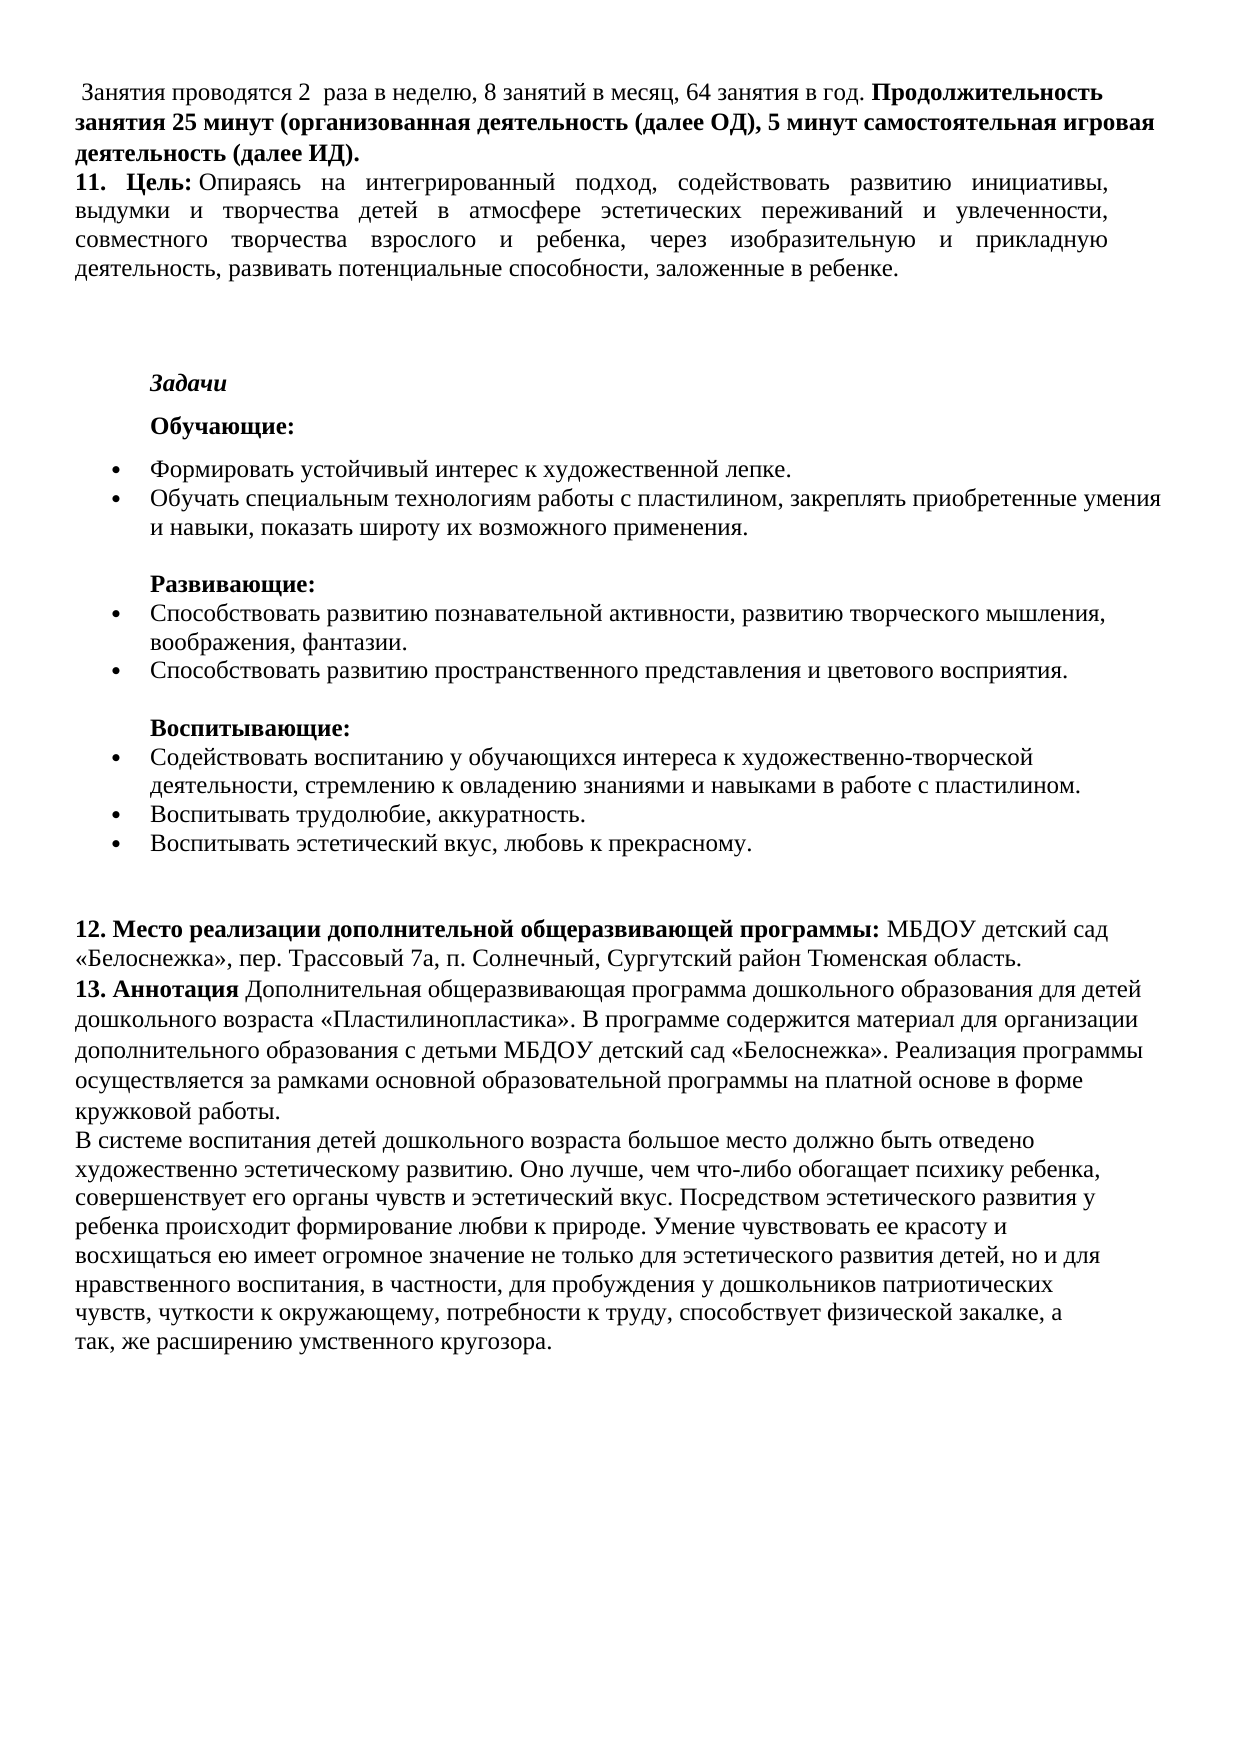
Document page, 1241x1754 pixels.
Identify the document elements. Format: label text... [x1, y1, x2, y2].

list Воспитывать трудолюбие, аккуратность. [112, 799, 1165, 828]
list Воспитывающие: [150, 713, 1165, 742]
list Содействовать воспитанию у обучающихся интереса к художественно-творческой деятельности, стремлению к овладению знаниями и навыками в работе с пластилином. [112, 742, 1165, 799]
list Формировать устойчивый интерес к художественной лепке. [112, 454, 1165, 483]
text 12. Место реализации дополнительной общеразвивающей программы: МБДОУ детский сад «Белоснежка», пер. Трассовый 7а, п. Солнечный, Сургутский район Тюменская область. [75, 914, 1165, 972]
list Развивающие: [150, 569, 1165, 598]
text В системе воспитания детей дошкольного возраста большое место должно быть отведено художественно эстетическому развитию. Оно лучше, чем что-либо обогащает психику ребенка, совершенствует его органы чувств и эстетический вкус. Посредством эстетического развития у ребенка происходит формирование любви к природе. Умение чувствовать ее красоту и восхищаться ею имеет огромное значение не только для эстетического развития детей, но и для нравственного воспитания, в частности, для пробуждения у дошкольников патриотических чувств, чуткости к окружающему, потребности к труду, способствует физической закалке, а так, же расширению умственного кругозора. [75, 1125, 1109, 1355]
list Способствовать развитию пространственного представления и цветового восприятия. [112, 656, 1165, 684]
text 13. Аннотация Дополнительная общеразвивающая программа дошкольного образования для детей дошкольного возраста «Пластилинопластика». В программе содержится материал для организации дополнительного образования с детьми МБДОУ детский сад «Белоснежка». Реализация программы осуществляется за рамками основной образовательной программы на платной основе в форме кружковой работы. [75, 972, 1165, 1125]
text Задачи [150, 368, 1109, 397]
list Обучать специальным технологиям работы с пластилином, закреплять приобретенные умения и навыки, показать широту их возможного применения. [112, 483, 1165, 541]
text 11. Цель: Опираясь на интегрированный подход, содействовать развитию инициативы, выдумки и творчества детей в атмосфере эстетических переживаний и увлеченности, совместного творчества взрослого и ребенка, через изобразительную и прикладную деятельность, развивать потенциальные способности, заложенные в ребенке. [75, 167, 1109, 282]
list Обучающие: [150, 411, 1165, 440]
list Способствовать развитию познавательной активности, развитию творческого мышления, воображения, фантазии. [112, 598, 1165, 656]
text Занятия проводятся 2 раза в неделю, 8 занятий в месяц, 64 занятия в год. Продолжительность занятия 25 минут (организованная деятельность (далее ОД), 5 минут самостоятельная игровая деятельность (далее ИД). [75, 75, 1165, 167]
list Воспитывать эстетический вкус, любовь к прекрасному. [112, 828, 1109, 857]
